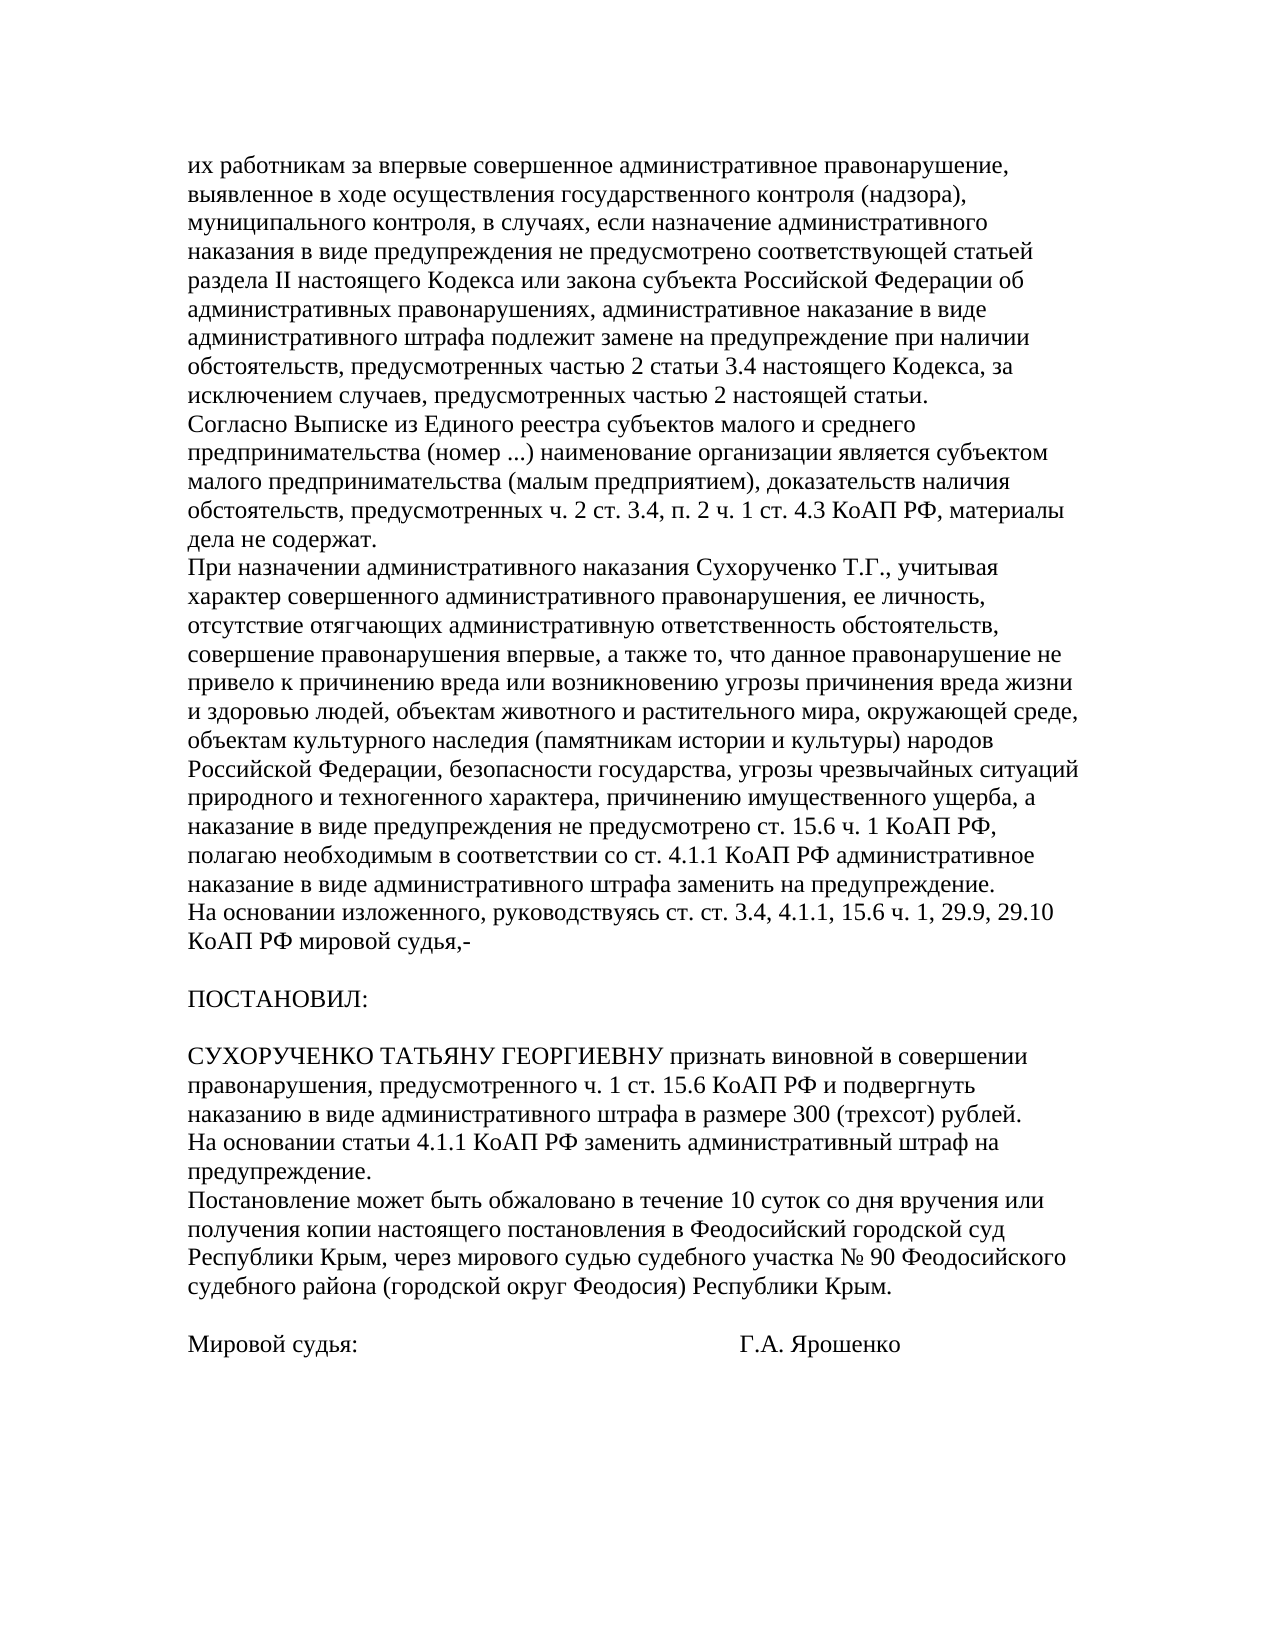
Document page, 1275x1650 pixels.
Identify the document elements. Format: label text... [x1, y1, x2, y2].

text ПОСТАНОВИЛ: [187, 984, 1087, 1012]
text На основании статьи 4.1.1 КоАП РФ заменить административный штраф на предупреждение. [187, 1127, 1087, 1185]
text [187, 150, 1087, 409]
text СУХОРУЧЕНКО ТАТЬЯНУ ГЕОРГИЕВНУ признать виновной в совершении правонарушения, предусмотренного ч. 1 ст. 15.6 КоАП РФ и подвергнуть наказанию в виде административного штрафа в размере 300 (трехсот) рублей. [187, 1041, 1087, 1127]
text Постановление может быть обжаловано в течение 10 суток со дня вручения или получения копии настоящего постановления в Феодосийский городской суд Республики Крым, через мирового судью судебного участка № 90 Феодосийского судебного района (городской округ Феодосия) Республики Крым. [187, 1185, 1087, 1300]
text При назначении административного наказания Сухорученко Т.Г., учитывая характер совершенного административного правонарушения, ее личность, отсутствие отягчающих административную ответственность обстоятельств, совершение правонарушения впервые, а также то, что данное правонарушение не привело к причинению вреда или возникновению угрозы причинения вреда жизни и здоровью людей, объектам животного и растительного мира, окружающей среде, объектам культурного наследия (памятникам истории и культуры) народов Российской Федерации, безопасности государства, угрозы чрезвычайных ситуаций природного и техногенного характера, причинению имущественного ущерба, а наказание в виде предупреждения не предусмотрено ст. 15.6 ч. 1 КоАП РФ, полагаю необходимым в соответствии со ст. 4.1.1 КоАП РФ административное наказание в виде административного штрафа заменить на предупреждение. [187, 552, 1087, 897]
text Согласно Выписке из Единого реестра субъектов малого и среднего предпринимательства (номер ...) наименование организации является субъектом малого предпринимательства (малым предприятием), доказательств наличия обстоятельств, предусмотренных ч. 2 ст. 3.4, п. 2 ч. 1 ст. 4.3 КоАП РФ, материалы дела не содержат. [187, 409, 1087, 552]
text На основании изложенного, руководствуясь ст. ст. 3.4, 4.1.1, 15.6 ч. 1, 29.9, 29.10 КоАП РФ мировой судья,- [187, 897, 1087, 955]
text Мировой судья: Г.А. Ярошенко [187, 1329, 1087, 1357]
